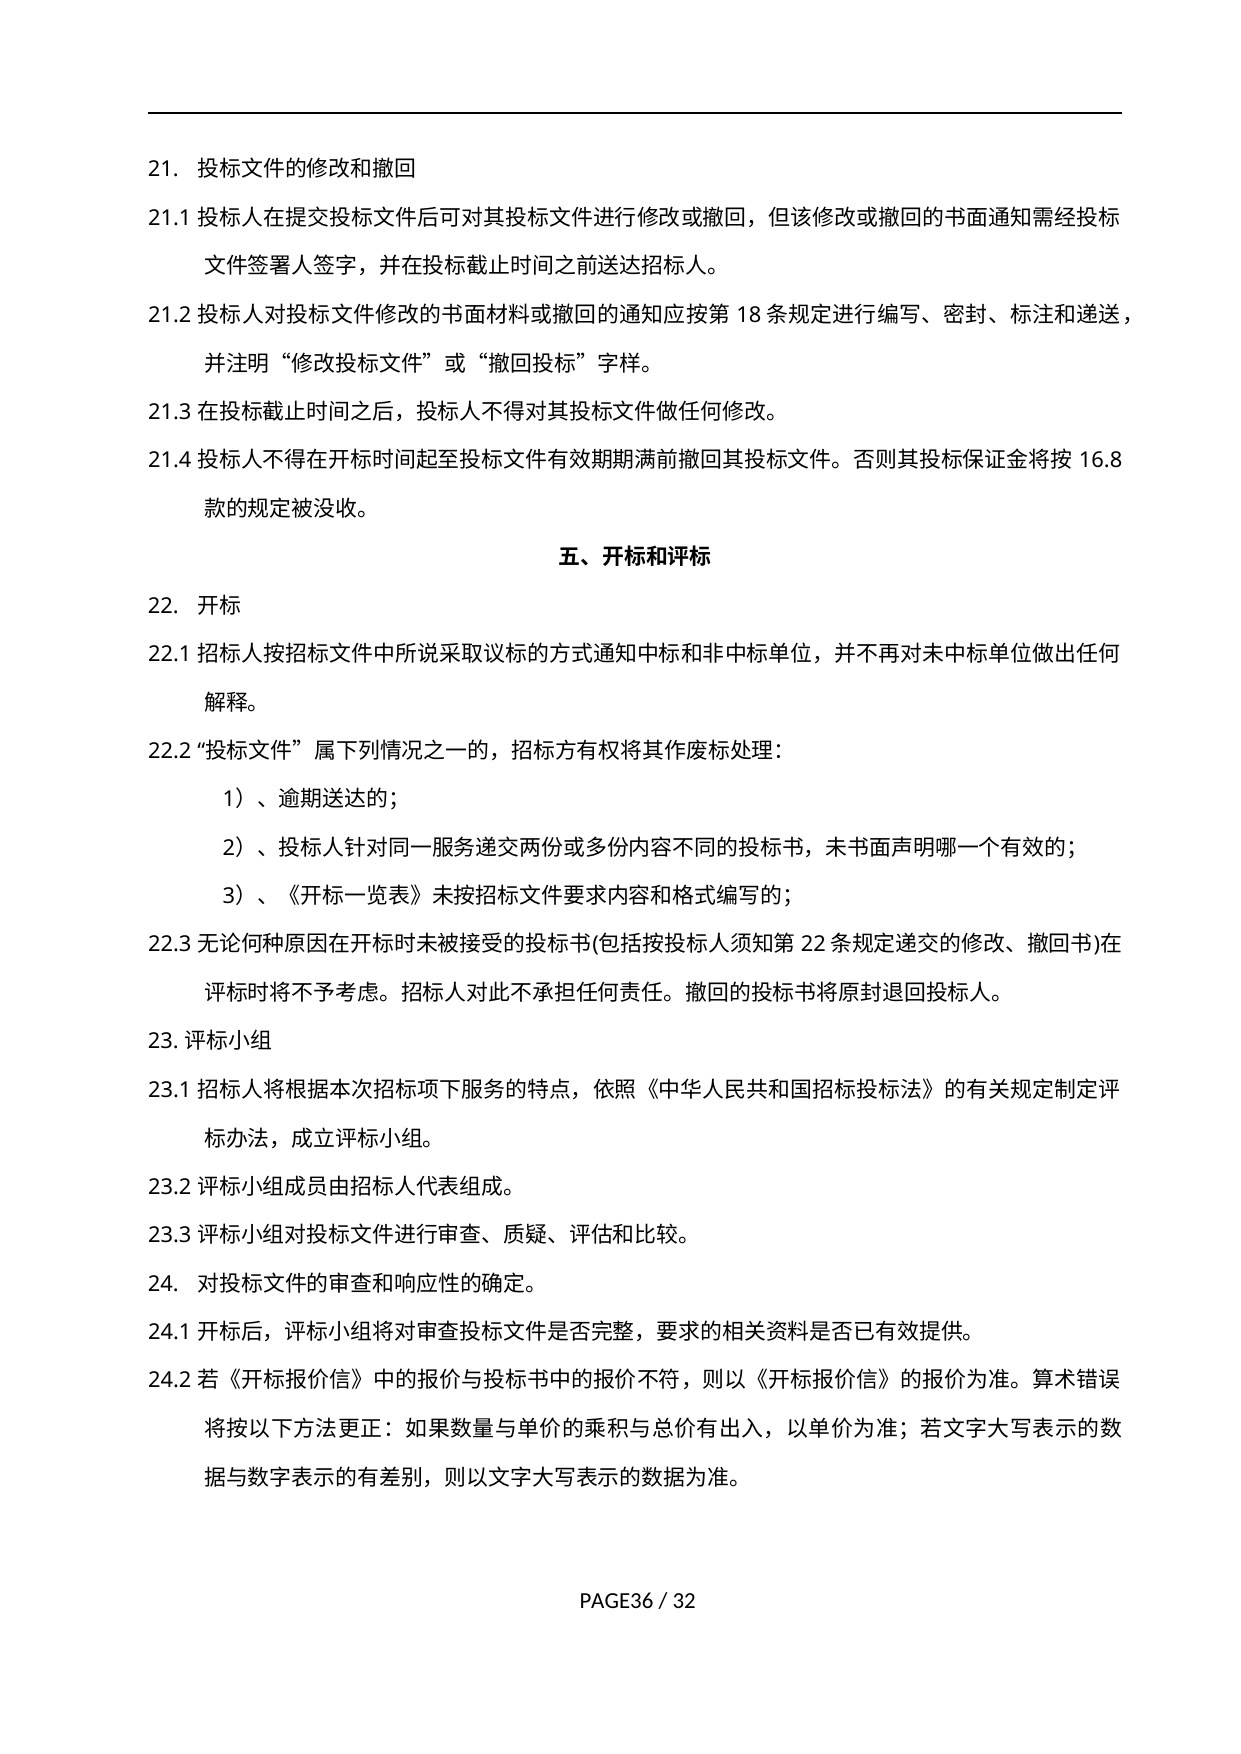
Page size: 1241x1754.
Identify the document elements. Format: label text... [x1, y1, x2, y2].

text 22.2 “投标文件”属下列情况之一的，招标方有权将其作废标处理： [148, 733, 1122, 765]
text 1）、逾期送达的； [148, 781, 1122, 813]
text 23. 评标小组 [148, 1023, 1122, 1056]
text 21.4 投标人不得在开标时间起至投标文件有效期期满前撤回其投标文件。否则其投标保证金将按16.8款的规定被没收。 [148, 442, 1122, 523]
text 23.1 招标人将根据本次招标项下服务的特点，依照《中华人民共和国招标投标法》的有关规定制定评标办法，成立评标小组。 [148, 1071, 1122, 1153]
text 21.2 投标人对投标文件修改的书面材料或撤回的通知应按第18条规定进行编写、密封、标注和递送，并注明“修改投标文件”或“撤回投标”字样。 [148, 296, 1122, 378]
text 21.1 投标人在提交投标文件后可对其投标文件进行修改或撤回，但该修改或撤回的书面通知需经投标文件签署人签字，并在投标截止时间之前送达招标人。 [148, 199, 1122, 281]
text 24.2 若《开标报价信》中的报价与投标书中的报价不符，则以《开标报价信》的报价为准。算术错误将按以下方法更正：如果数量与单价的乘积与总价有出入，以单价为准；若文字大写表示的数据与数字表示的有差别，则以文字大写表示的数据为准。 [148, 1362, 1122, 1492]
text 23.3 评标小组对投标文件进行审查、质疑、评估和比较。 [148, 1217, 1122, 1249]
text 3）、《开标一览表》未按招标文件要求内容和格式编写的； [148, 878, 1122, 910]
text 22.1 招标人按招标文件中所说采取议标的方式通知中标和非中标单位，并不再对未中标单位做出任何解释。 [148, 636, 1122, 717]
text 2）、投标人针对同一服务递交两份或多份内容不同的投标书，未书面声明哪一个有效的； [148, 829, 1122, 862]
text 21. 投标文件的修改和撤回 [148, 151, 1122, 183]
subtitle 24. 对投标文件的审查和响应性的确定。 [148, 1265, 1122, 1298]
text 24.1 开标后，评标小组将对审查投标文件是否完整，要求的相关资料是否已有效提供。 [148, 1313, 1122, 1346]
text 21.3 在投标截止时间之后，投标人不得对其投标文件做任何修改。 [148, 393, 1122, 426]
text 22.3 无论何种原因在开标时未被接受的投标书(包括按投标人须知第22条规定递交的修改、撤回书)在评标时将不予考虑。招标人对此不承担任何责任。撤回的投标书将原封退回投标人。 [148, 926, 1122, 1007]
subtitle 五、开标和评标 [148, 539, 1122, 571]
text 22. 开标 [148, 587, 1122, 620]
text 23.2 评标小组成员由招标人代表组成。 [148, 1168, 1122, 1201]
